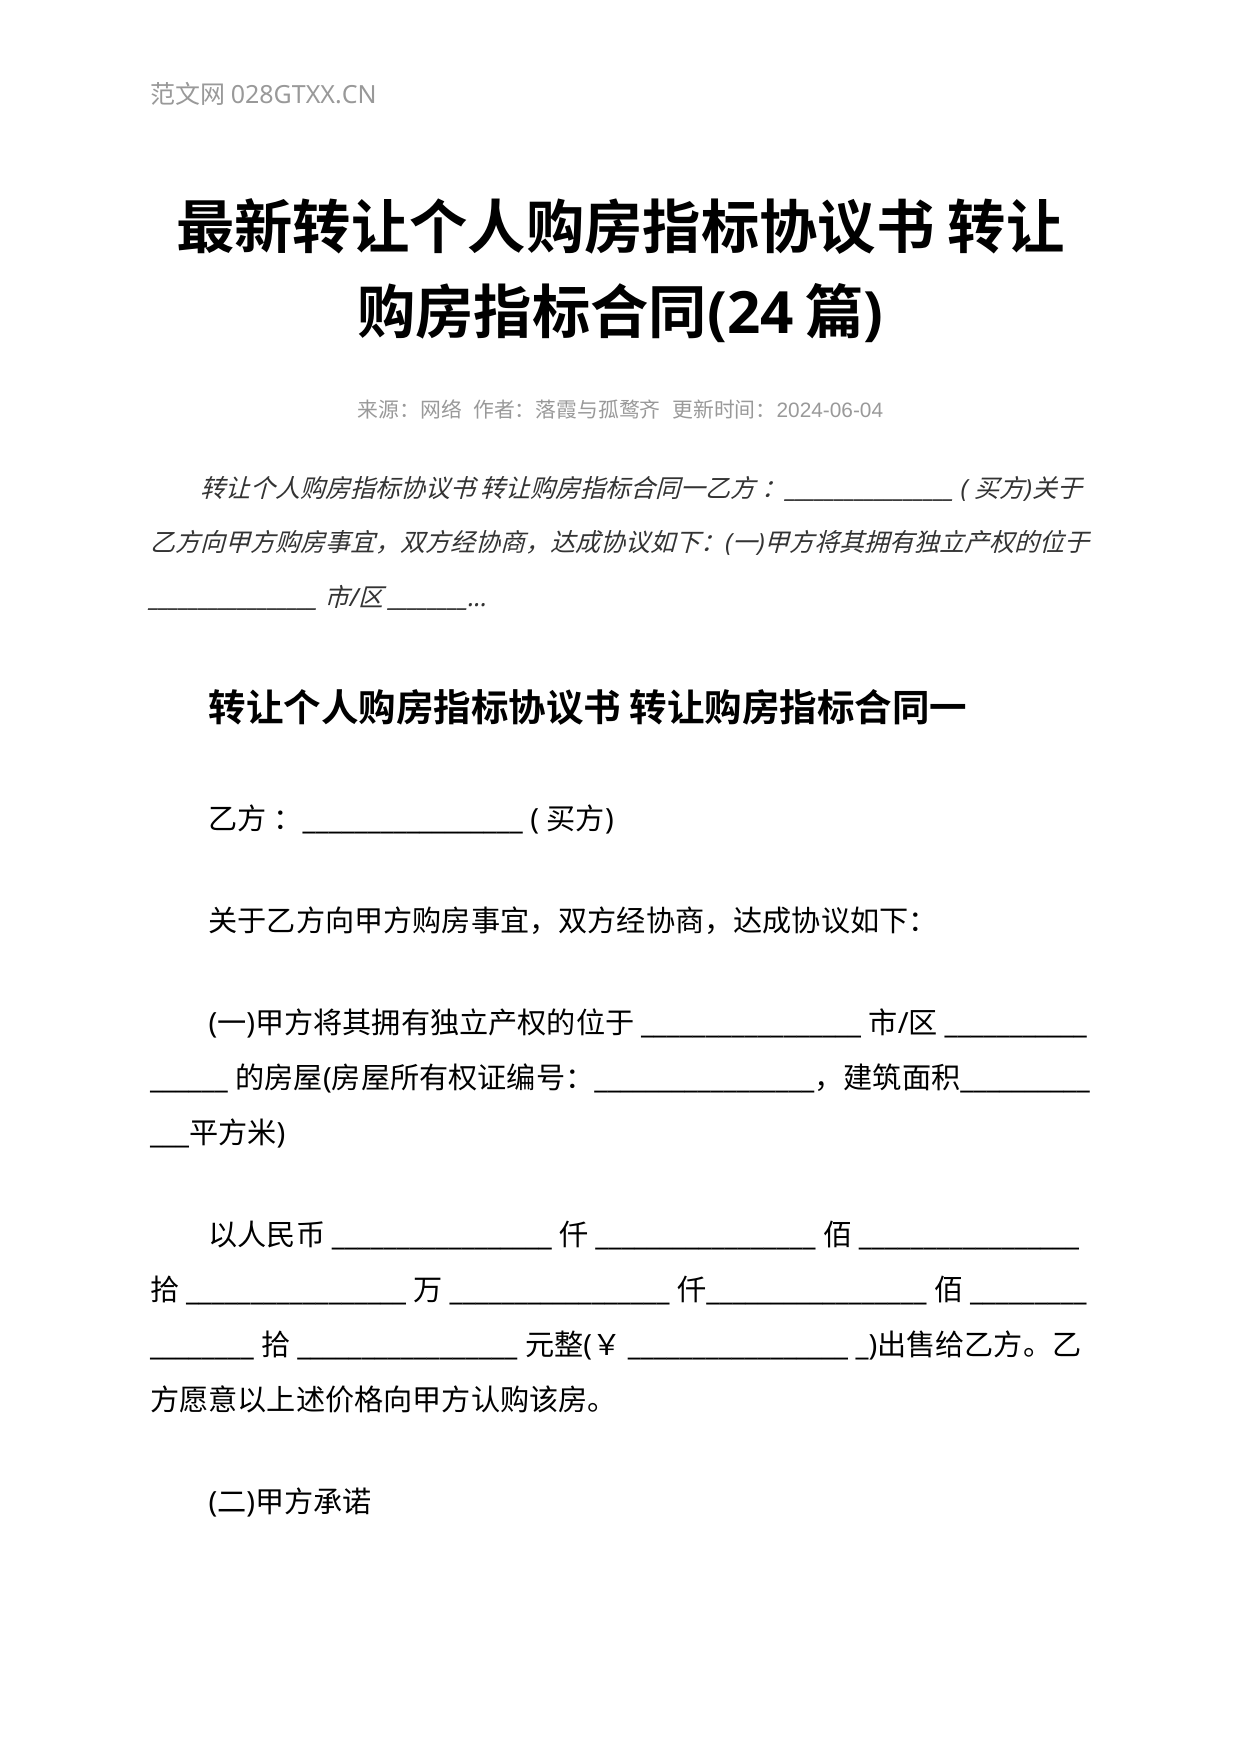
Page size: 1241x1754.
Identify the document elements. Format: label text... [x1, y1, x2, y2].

text (一)甲方将其拥有独立产权的位于 _________________ 市/区 _________________ 的房屋(房屋所有权证编号：_________________，建筑面积_____________平方米) [150, 999, 1090, 1152]
text 转让个人购房指标协议书 转让购房指标合同一 [150, 678, 1090, 732]
text 乙方 ：_________________ ( 买方) [150, 796, 1090, 838]
text 以人民币 _________________ 仟 _________________ 佰 _________________ 拾 _________________ 万 _________________ 仟_________________ 佰 _________________ 拾 _________________ 元整(￥ _________________ _)出售给乙方。乙方愿意以上述价格向甲方认购该房。 [150, 1211, 1090, 1419]
text 来源：网络 作者：落霞与孤鹜齐 更新时间：2024-06-04 [150, 397, 1090, 421]
text 转让个人购房指标协议书 转让购房指标合同一乙方 ：_________________ ( 买方)关于乙方向甲方购房事宜，双方经协商，达成协议如下：(一)甲方将其拥有独立产权的位于 _________________ 市/区 ________... [150, 468, 1090, 613]
subtitle 最新转让个人购房指标协议书 转让购房指标合同(24篇) [150, 181, 1090, 351]
text 关于乙方向甲方购房事宜，双方经协商，达成协议如下： [150, 898, 1090, 940]
text (二)甲方承诺 [150, 1478, 1090, 1521]
